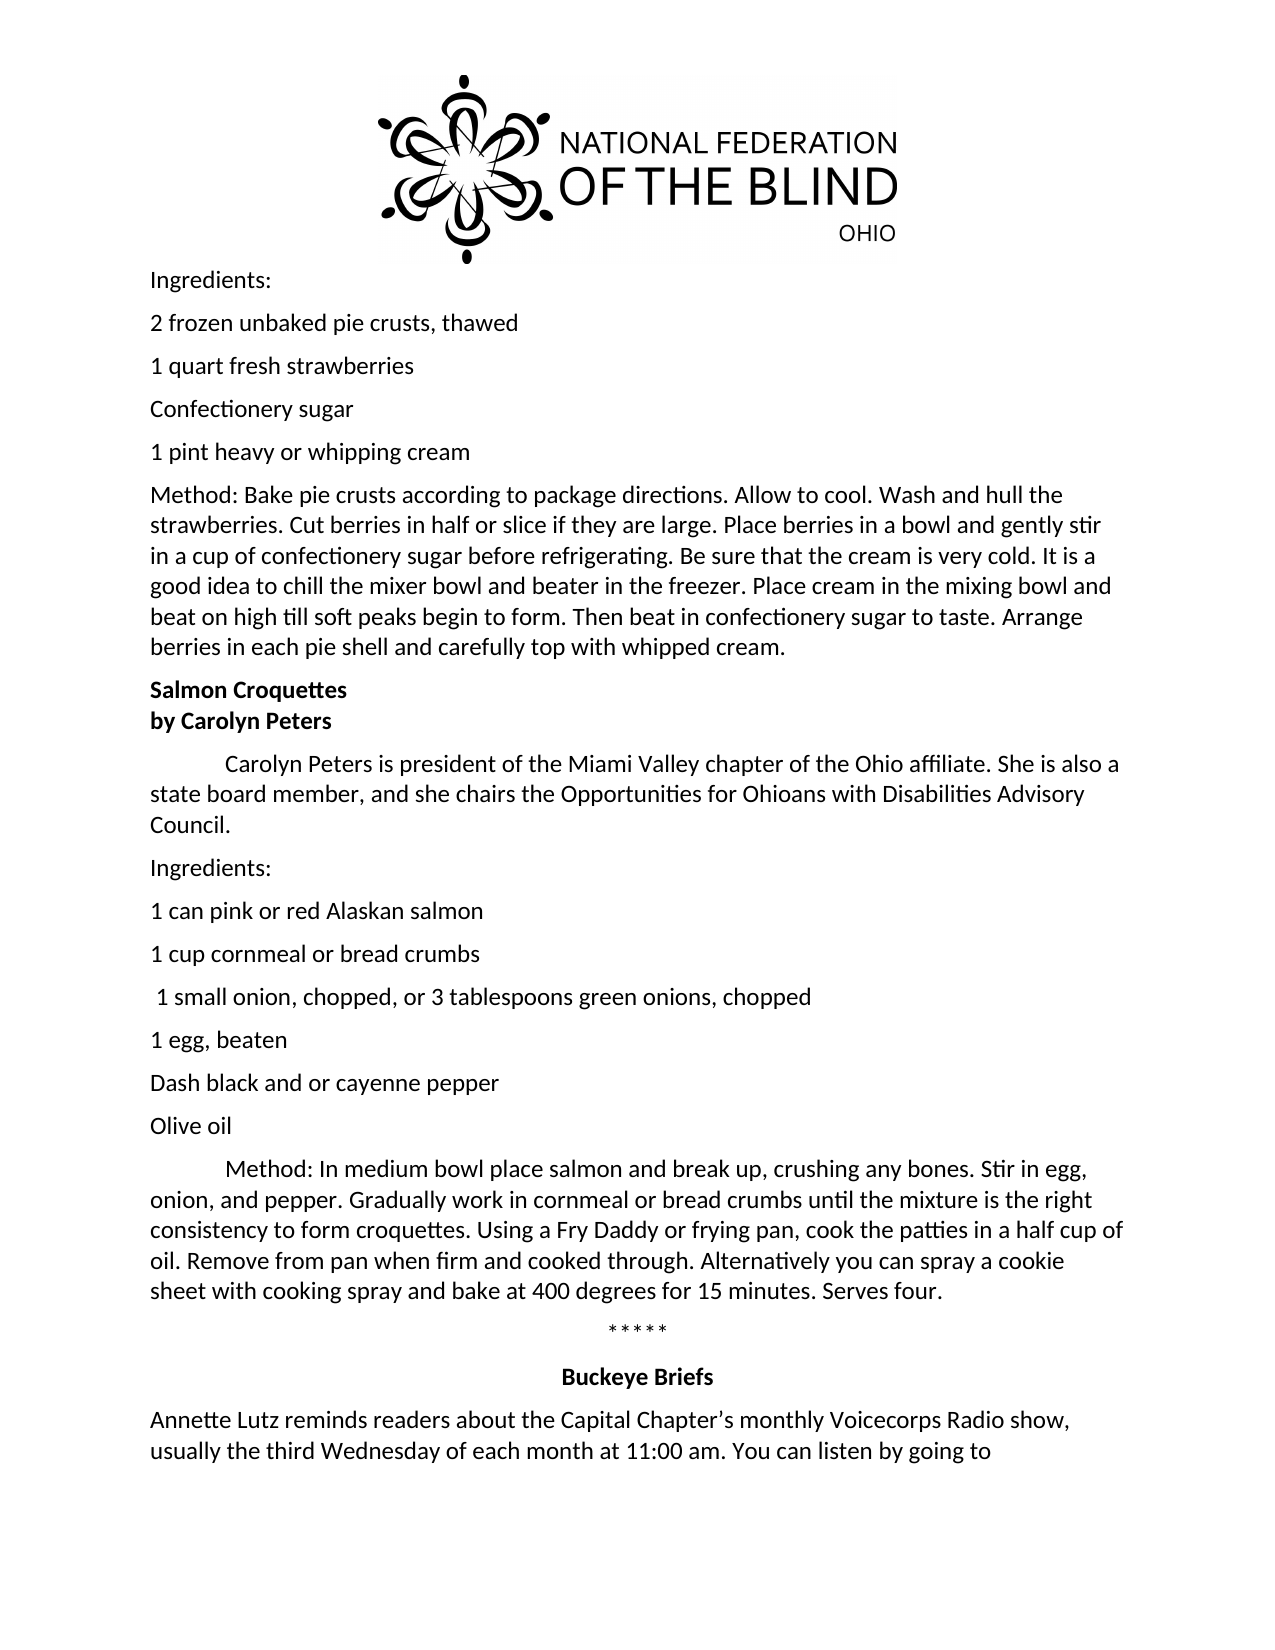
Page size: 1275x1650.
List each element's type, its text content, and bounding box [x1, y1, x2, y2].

text Ingredients: [150, 264, 1125, 294]
text Method: Bake pie crusts according to package directions. Allow to cool. Wash and hull the strawberries. Cut berries in half or slice if they are large. Place berries in a bowl and gently stir in a cup of confectionery sugar before refrigerating. Be sure that the cream is very cold. It is a good idea to chill the mixer bowl and beater in the freezer. Place cream in the mixing bowl and beat on high till soft peaks begin to form. Then beat in confectionery sugar to taste. Arrange berries in each pie shell and carefully top with whipped cream. [150, 479, 1125, 662]
text Method: In medium bowl place salmon and break up, crushing any bones. Stir in egg, onion, and pepper. Gradually work in cornmeal or bread crumbs until the mixture is the right consistency to form croquettes. Using a Fry Daddy or frying pan, cook the patties in a half cup of oil. Remove from pan when firm and cooked through. Alternatively you can spray a cookie sheet with cooking spray and bake at 400 degrees for 15 minutes. Serves four. [150, 1153, 1125, 1306]
text 1 can pink or red Alaskan salmon [150, 895, 1125, 926]
text Dash black and or cayenne pepper [150, 1067, 1125, 1098]
picture [378, 75, 897, 264]
text ***** [150, 1318, 1125, 1349]
subtitle Buckeye Briefs [150, 1361, 1125, 1392]
text Olive oil [150, 1110, 1125, 1141]
text 1 cup cornmeal or bread crumbs [150, 938, 1125, 969]
text 1 small onion, chopped, or 3 tablespoons green onions, chopped [150, 981, 1125, 1012]
text Confectionery sugar [150, 393, 1125, 423]
text Carolyn Peters is president of the Miami Valley chapter of the Ohio affiliate. She is also a state board member, and she chairs the Opportunities for Ohioans with Disabilities Advisory Council. [150, 748, 1125, 839]
text 1 egg, beaten [150, 1024, 1125, 1055]
text Ingredients: [150, 852, 1125, 883]
text 1 quart fresh strawberries [150, 350, 1125, 380]
text Salmon Croquettes by Carolyn Peters [150, 674, 1125, 736]
text 2 frozen unbaked pie crusts, thawed [150, 307, 1125, 337]
text 1 pint heavy or whipping cream [150, 436, 1125, 466]
